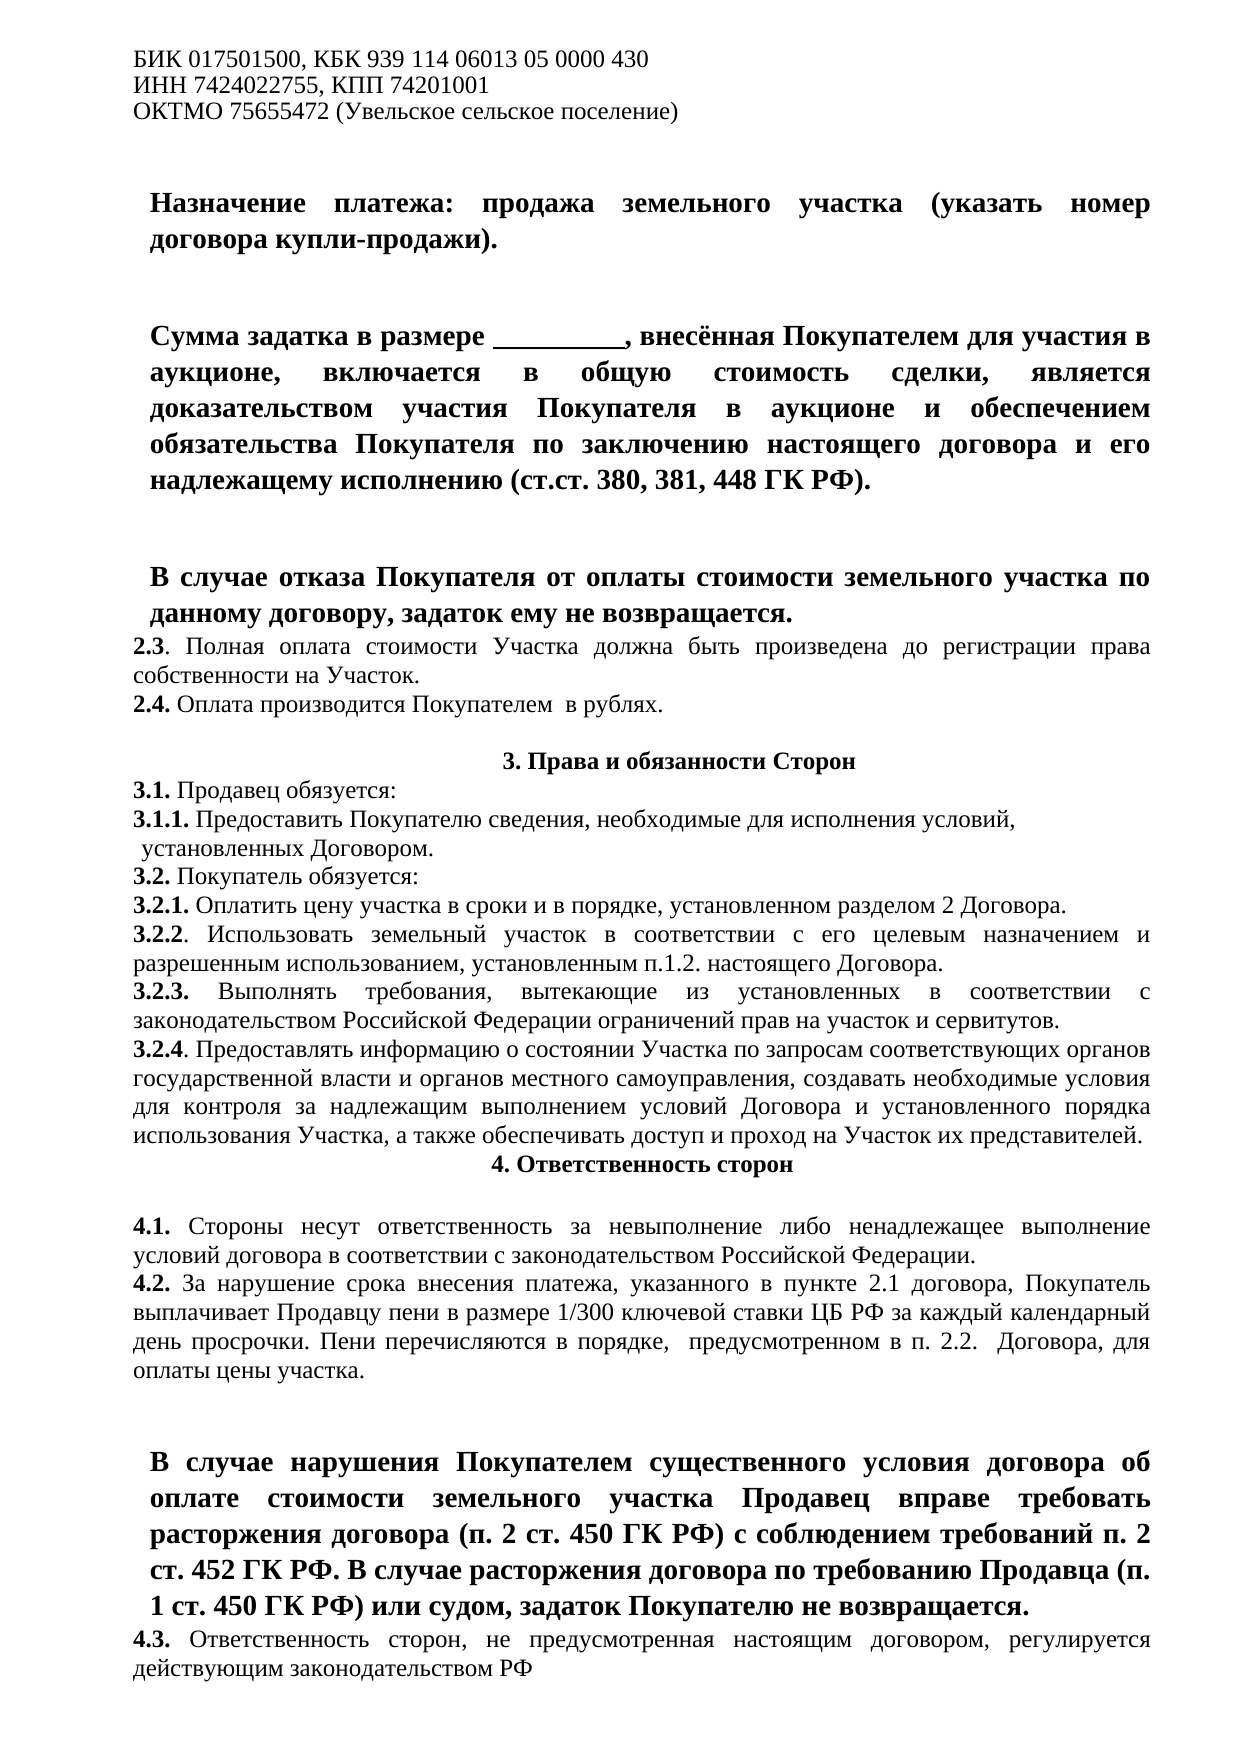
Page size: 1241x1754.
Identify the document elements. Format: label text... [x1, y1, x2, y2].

text 3. Права и обязанности Сторон [141, 746, 1152, 775]
text 4. Ответственность сторон [133, 1149, 1152, 1178]
text Назначение платежа: продажа земельного участка (указать номер договора купли-продажи). [149, 185, 1152, 255]
text 4.2. За нарушение срока внесения платежа, указанного в пункте 2.1 договора, Покупатель выплачивает Продавцу пени в размере 1/300 ключевой ставки ЦБ РФ за каждый календарный день просрочки. Пени перечисляются в порядке, предусмотренном в п. 2.2. Договора, для оплаты цены участка. [133, 1268, 1152, 1383]
text 3.2. Покупатель обязуется: [133, 861, 1152, 890]
text 2.3. Полная оплата стоимости Участка должна быть произведена до регистрации права собственности на Участок. [133, 631, 1152, 689]
text БИК 017501500, КБК 939 114 06013 05 0000 430 [133, 44, 1152, 73]
text 4.1. Стороны несут ответственность за невыполнение либо ненадлежащее выполнение условий договора в соответствии с законодательством Российской Федерации. [133, 1211, 1152, 1268]
text 2.4. Оплата производится Покупателем в рублях. [133, 689, 1152, 718]
text В случае нарушения Покупателем существенного условия договора об оплате стоимости земельного участка Продавец вправе требовать расторжения договора (п. 2 ст. 450 ГК РФ) с соблюдением требований п. 2 ст. 452 ГК РФ. В случае расторжения договора по требованию Продавца (п. 1 ст. 450 ГК РФ) или судом, задаток Покупателю не возвращается. [149, 1444, 1152, 1622]
text 3.2.4. Предоставлять информацию о состоянии Участка по запросам соответствующих органов государственной власти и органов местного самоуправления, создавать необходимые условия для контроля за надлежащим выполнением условий Договора и установленного порядка использования Участка, а также обеспечивать доступ и проход на Участок их представителей. [133, 1034, 1152, 1149]
text ОКТМО 75655472 (Увельское сельское поселение) [133, 99, 1152, 125]
text В случае отказа Покупателя от оплаты стоимости земельного участка по данному договору, задаток ему не возвращается. [149, 559, 1152, 629]
text 4.3. Ответственность сторон, не предусмотренная настоящим договором, регулируется действующим законодательством РФ [133, 1624, 1152, 1682]
text 3.2.1. Оплатить цену участка в сроки и в порядке, установленном разделом 2 Договора. [133, 890, 1152, 919]
text ИНН 7424022755, КПП 74201001 [133, 73, 1152, 99]
text 3.2.3. Выполнять требования, вытекающие из установленных в соответствии с законодательством Российской Федерации ограничений прав на участок и сервитутов. [133, 976, 1152, 1034]
text Сумма задатка в размере _________, внесённая Покупателем для участия в аукционе, включается в общую стоимость сделки, является доказательством участия Покупателя в аукционе и обеспечением обязательства Покупателя по заключению настоящего договора и его надлежащему исполнению (ст.ст. 380, 381, 448 ГК РФ). [149, 318, 1152, 496]
text 3.1. Продавец обязуется: [133, 775, 1152, 804]
text 3.2.2. Использовать земельный участок в соответствии с его целевым назначением и разрешенным использованием, установленным п.1.2. настоящего Договора. [133, 919, 1152, 976]
text 3.1.1. Предоставить Покупателю сведения, необходимые для исполнения условий, установленных Договором. [133, 804, 1152, 861]
